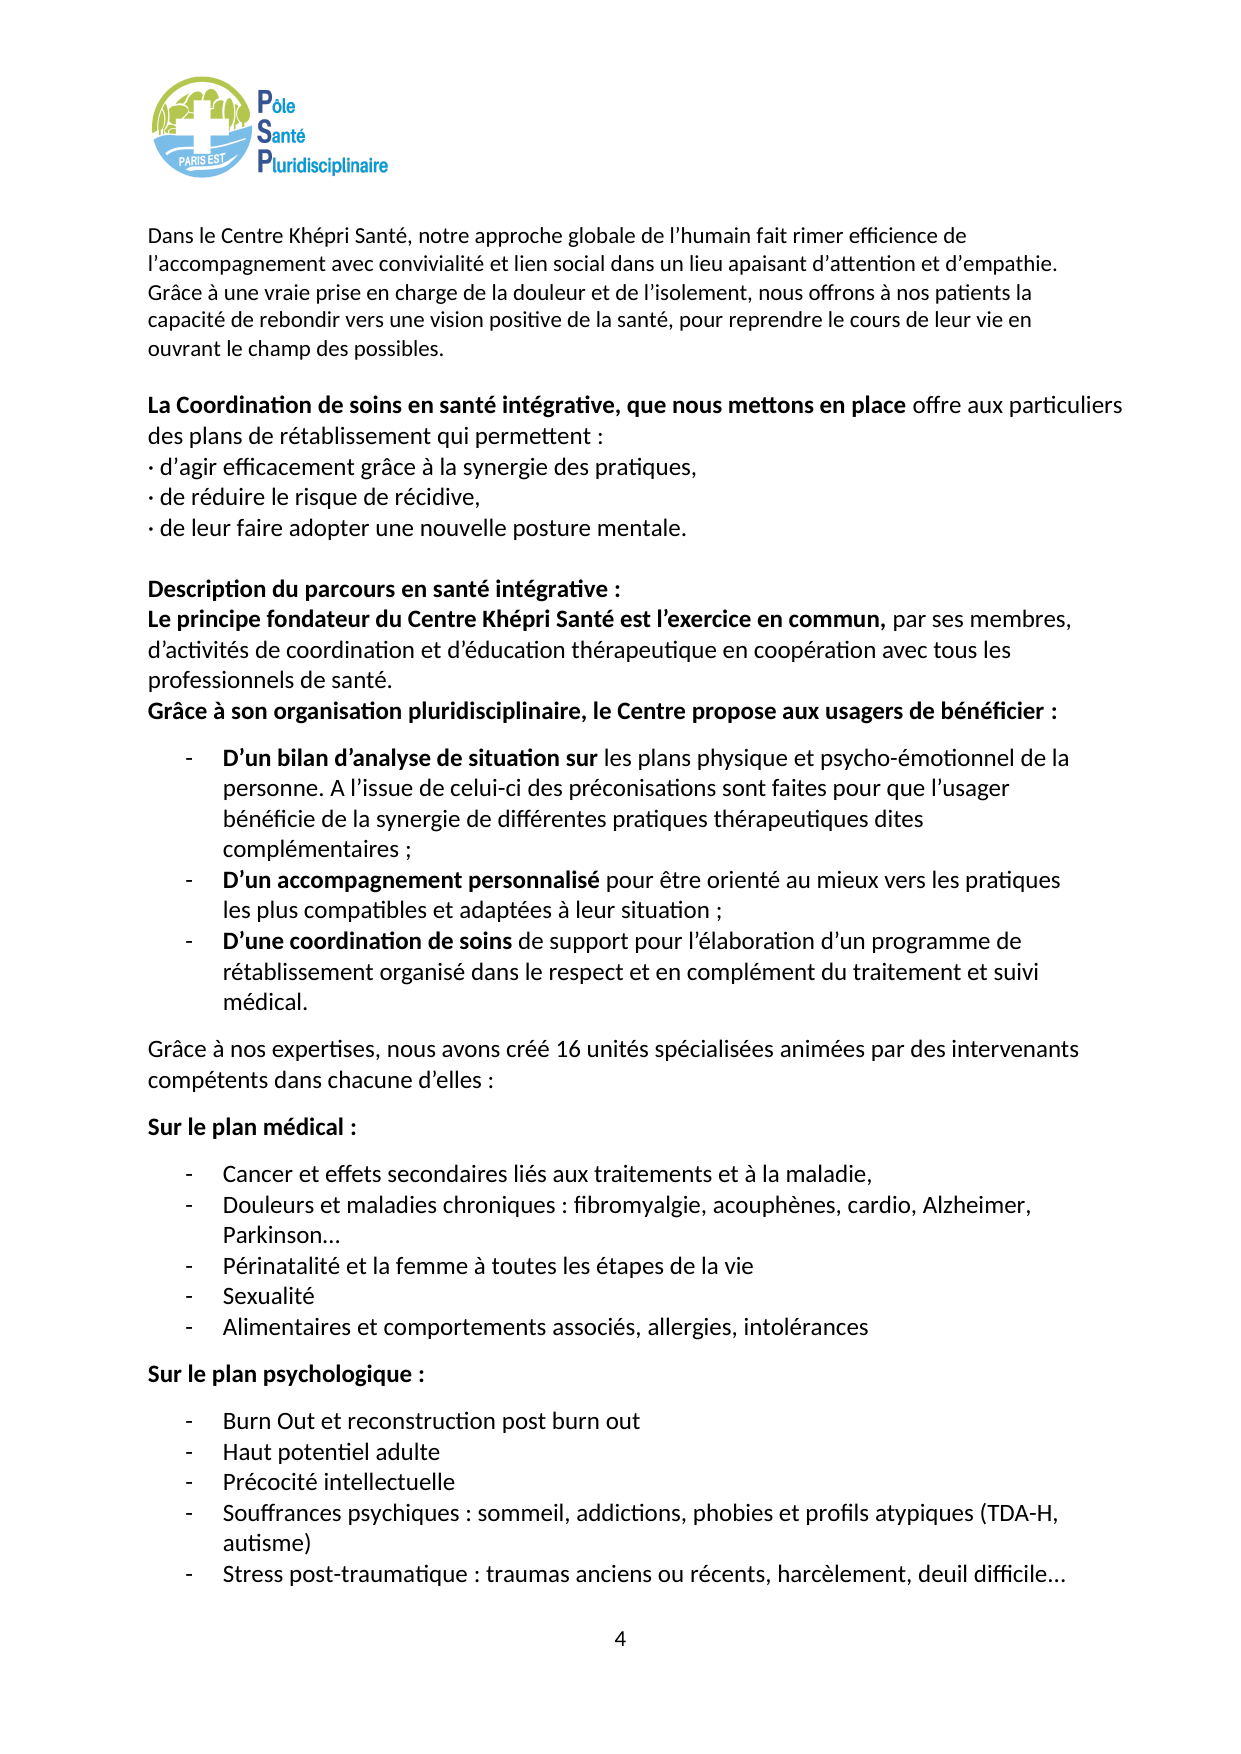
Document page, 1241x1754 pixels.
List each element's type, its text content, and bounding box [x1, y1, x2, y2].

text Grâce à son organisation pluridisciplinaire, le Centre propose aux usagers de bénéficier : [148, 695, 1093, 725]
list Précocité intellectuelle [185, 1466, 1093, 1497]
text Dans le Centre Khépri Santé, notre approche globale de l’humain fait rimer efficience de l’accompagnement avec convivialité et lien social dans un lieu apaisant d’attention et d’empathie. Grâce à une vraie prise en charge de la douleur et de l’isolement, nous offrons à nos patients la capacité de rebondir vers une vision positive de la santé, pour reprendre le cours de leur vie en ouvrant le champ des possibles. [148, 222, 1093, 362]
list Burn Out et reconstruction post burn out [185, 1405, 1093, 1436]
text Sur le plan médical : [148, 1111, 1093, 1142]
list Alimentaires et comportements associés, allergies, intolérances [185, 1311, 1093, 1341]
text · d’agir efficacement grâce à la synergie des pratiques, [148, 451, 1093, 481]
text Grâce à nos expertises, nous avons créé 16 unités spécialisées animées par des intervenants compétents dans chacune d’elles : [148, 1033, 1093, 1094]
list Périnatalité et la femme à toutes les étapes de la vie [185, 1250, 1093, 1280]
list D’un bilan d’analyse de situation sur les plans physique et psycho-émotionnel de la personne. A l’issue de celui-ci des préconisations sont faites pour que l’usager bénéficie de la synergie de différentes pratiques thérapeutiques dites complémentaires ; [185, 742, 1093, 864]
text Le principe fondateur du Centre Khépri Santé est l’exercice en commun, par ses membres, d’activités de coordination et d’éducation thérapeutique en coopération avec tous les professionnels de santé. [148, 603, 1093, 695]
list D’une coordination de soins de support pour l’élaboration d’un programme de rétablissement organisé dans le respect et en complément du traitement et suivi médical. [185, 925, 1093, 1017]
text · de réduire le risque de récidive, [148, 481, 1093, 512]
picture [147, 73, 394, 182]
list Souffrances psychiques : sommeil, addictions, phobies et profils atypiques (TDA-H, autisme) [185, 1497, 1093, 1558]
list Haut potentiel adulte [185, 1436, 1093, 1466]
list Sexualité [185, 1280, 1093, 1311]
list D’un accompagnement personnalisé pour être orienté au mieux vers les pratiques les plus compatibles et adaptées à leur situation ; [185, 864, 1093, 925]
list Douleurs et maladies chroniques : fibromyalgie, acouphènes, cardio, Alzheimer, Parkinson… [185, 1189, 1093, 1250]
text La Coordination de soins en santé intégrative, que nous mettons en place offre aux particuliers des plans de rétablissement qui permettent : [148, 390, 1152, 451]
list Cancer et effets secondaires liés aux traitements et à la maladie, [185, 1158, 1093, 1189]
list Stress post-traumatique : traumas anciens ou récents, harcèlement, deuil difficile... [185, 1558, 1093, 1588]
text Sur le plan psychologique : [148, 1358, 1093, 1389]
text Description du parcours en santé intégrative : [148, 573, 1093, 603]
text · de leur faire adopter une nouvelle posture mentale. [148, 512, 1093, 542]
